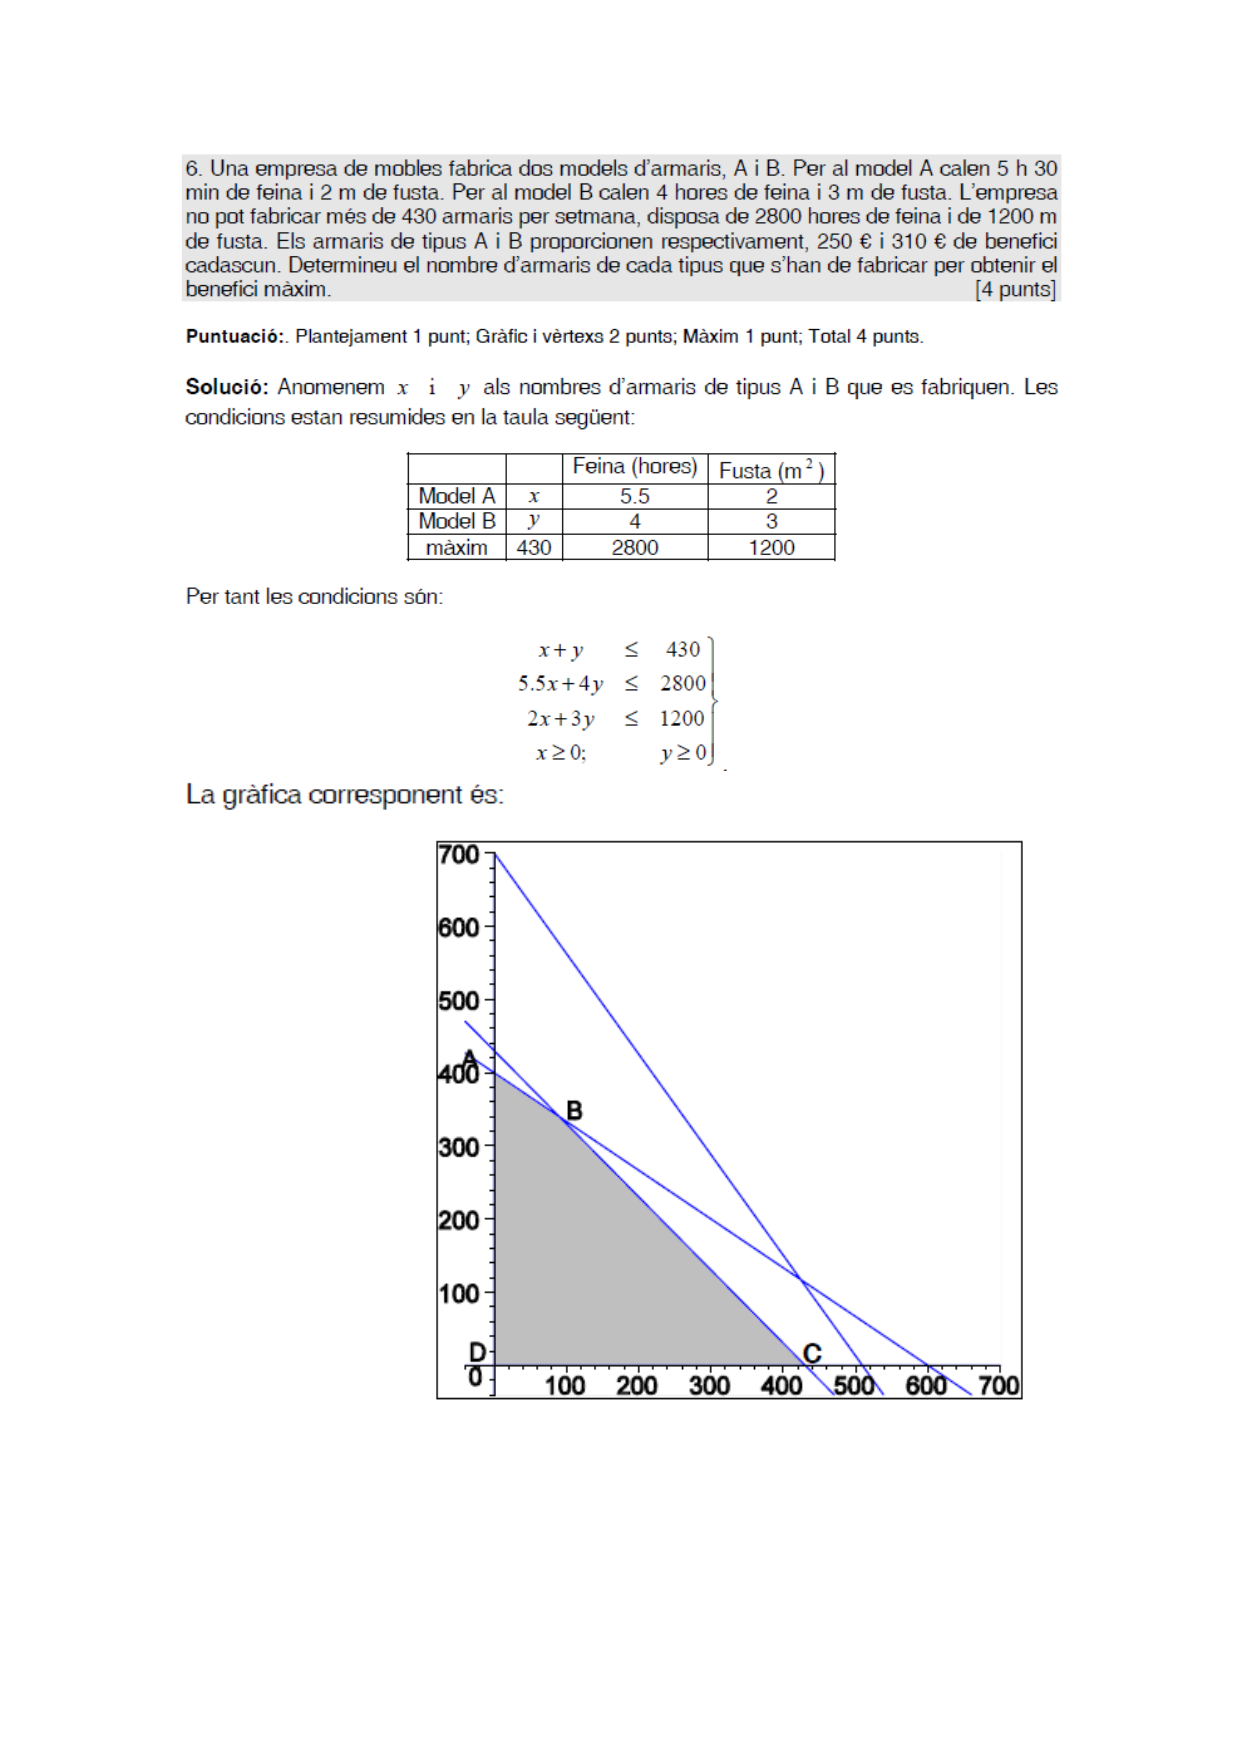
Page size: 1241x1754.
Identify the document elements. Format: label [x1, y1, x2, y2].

picture [177, 147, 1063, 771]
picture [177, 774, 1048, 1420]
